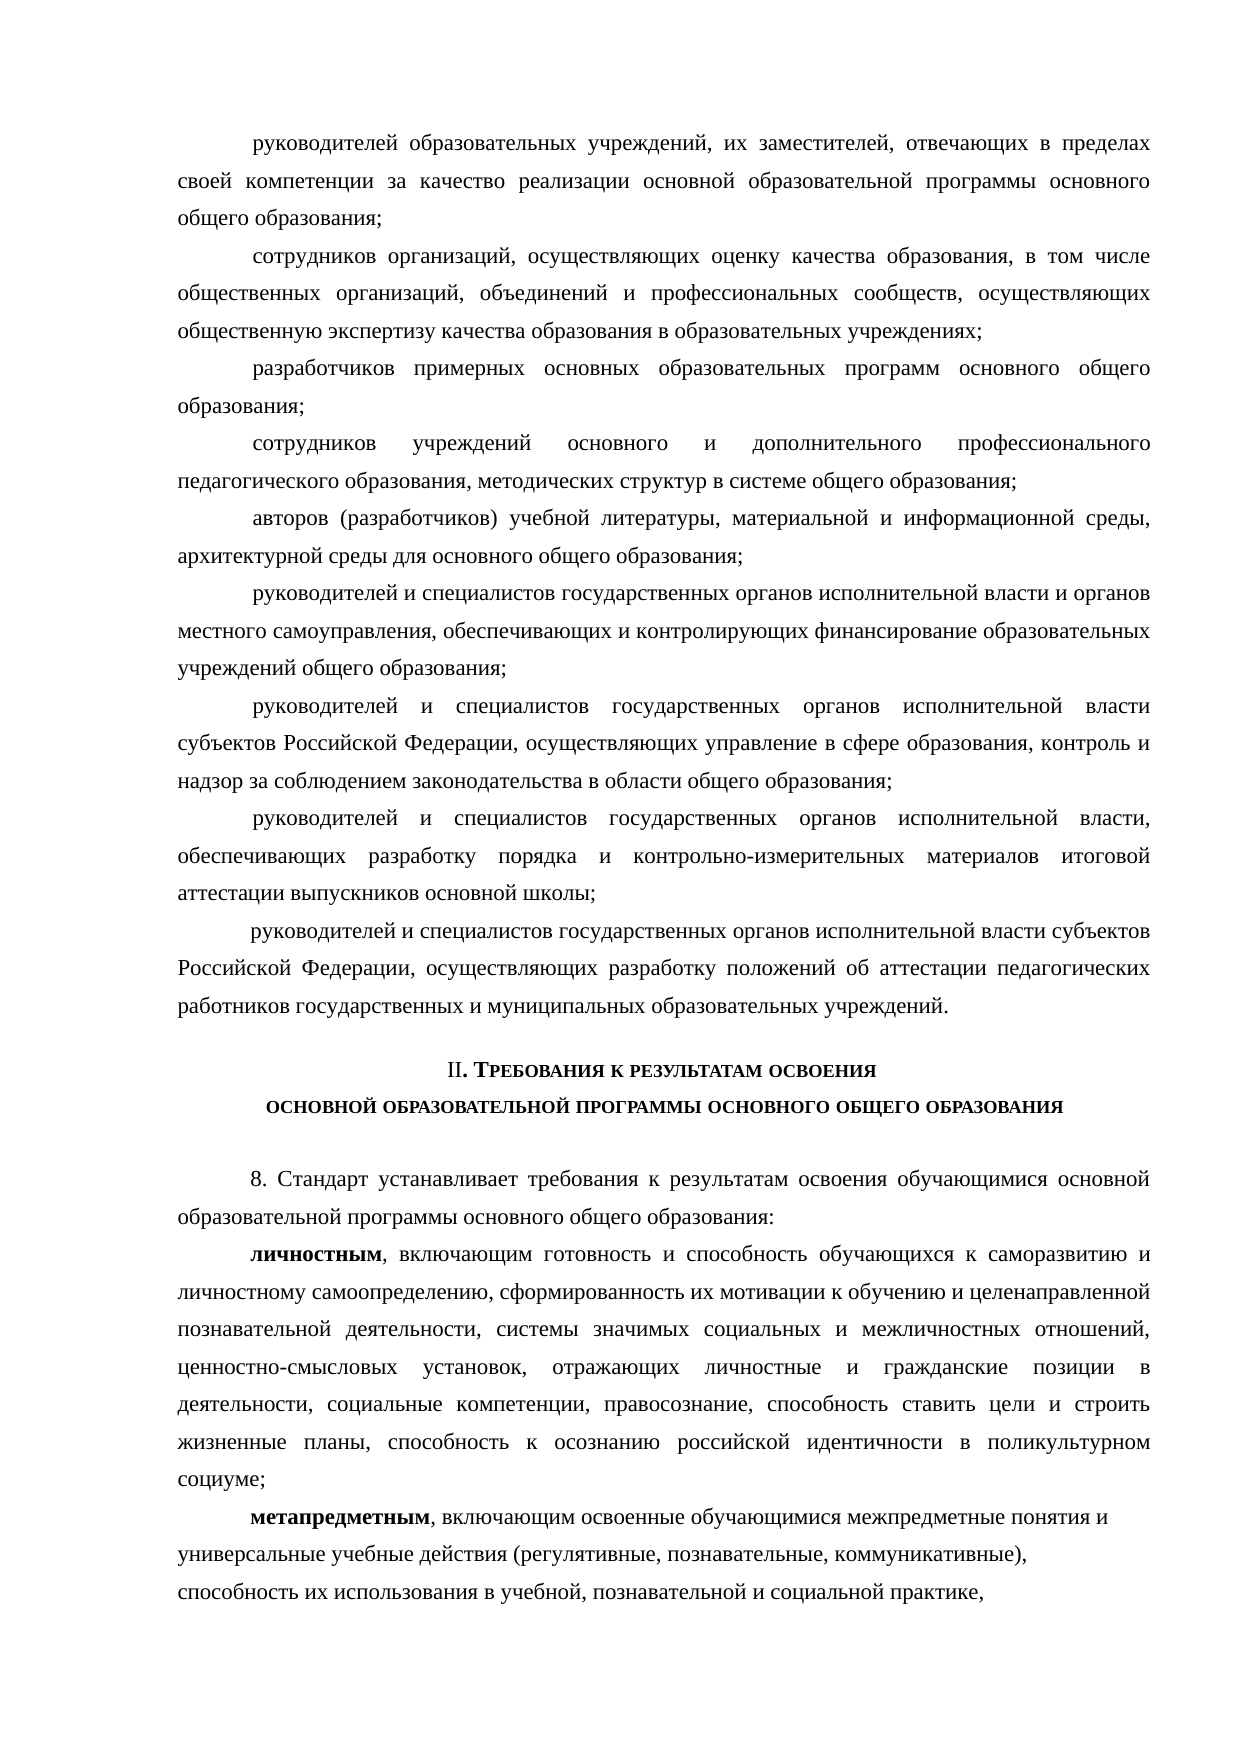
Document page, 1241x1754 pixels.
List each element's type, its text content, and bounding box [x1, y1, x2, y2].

text руководителей и специалистов государственных органов исполнительной власти субъектов Российской Федерации, осуществляющих разработку положений об аттестации педагогических работников государственных и муниципальных образовательных учреждений. [177, 906, 1152, 1018]
text личностным, включающим готовность и способность обучающихся к саморазвитию и личностному самоопределению, сформированность их мотивации к обучению и целенаправленной познавательной деятельности, системы значимых социальных и межличностных отношений, ценностно-смысловых установок, отражающих личностные и гражданские позиции в деятельности, социальные компетенции, правосознание, способность ставить цели и строить жизненные планы, способность к осознанию российской идентичности в поликультурном социуме; [177, 1229, 1152, 1492]
text руководителей и специалистов государственных органов исполнительной власти, обеспечивающих разработку порядка и контрольно-измерительных материалов итоговой аттестации выпускников основной школы; [177, 793, 1152, 906]
text разработчиков примерных основных образовательных программ основного общего образования; [177, 343, 1152, 418]
text II. Требования к результатам освоения основной образовательной программы основного общего образования [177, 1056, 1152, 1119]
text руководителей и специалистов государственных органов исполнительной власти субъектов Российской Федерации, осуществляющих управление в сфере образования, контроль и надзор за соблюдением законодательства в области общего образования; [177, 681, 1152, 793]
text руководителей и специалистов государственных органов исполнительной власти и органов местного самоуправления, обеспечивающих и контролирующих финансирование образовательных учреждений общего образования; [177, 568, 1152, 681]
text руководителей образовательных учреждений, их заместителей, отвечающих в пределах своей компетенции за качество реализации основной образовательной программы основного общего образования; [177, 118, 1152, 231]
text 8. Стандарт устанавливает требования к результатам освоения обучающимися основной образовательной программы основного общего образования: [177, 1154, 1152, 1229]
text сотрудников учреждений основного и дополнительного профессионального педагогического образования, методических структур в системе общего образования; [177, 418, 1152, 493]
text сотрудников организаций, осуществляющих оценку качества образования, в том числе общественных организаций, объединений и профессиональных сообществ, осуществляющих общественную экспертизу качества образования в образовательных учреждениях; [177, 231, 1152, 343]
text авторов (разработчиков) учебной литературы, материальной и информационной среды, архитектурной среды для основного общего образования; [177, 493, 1152, 568]
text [177, 1492, 1152, 1604]
